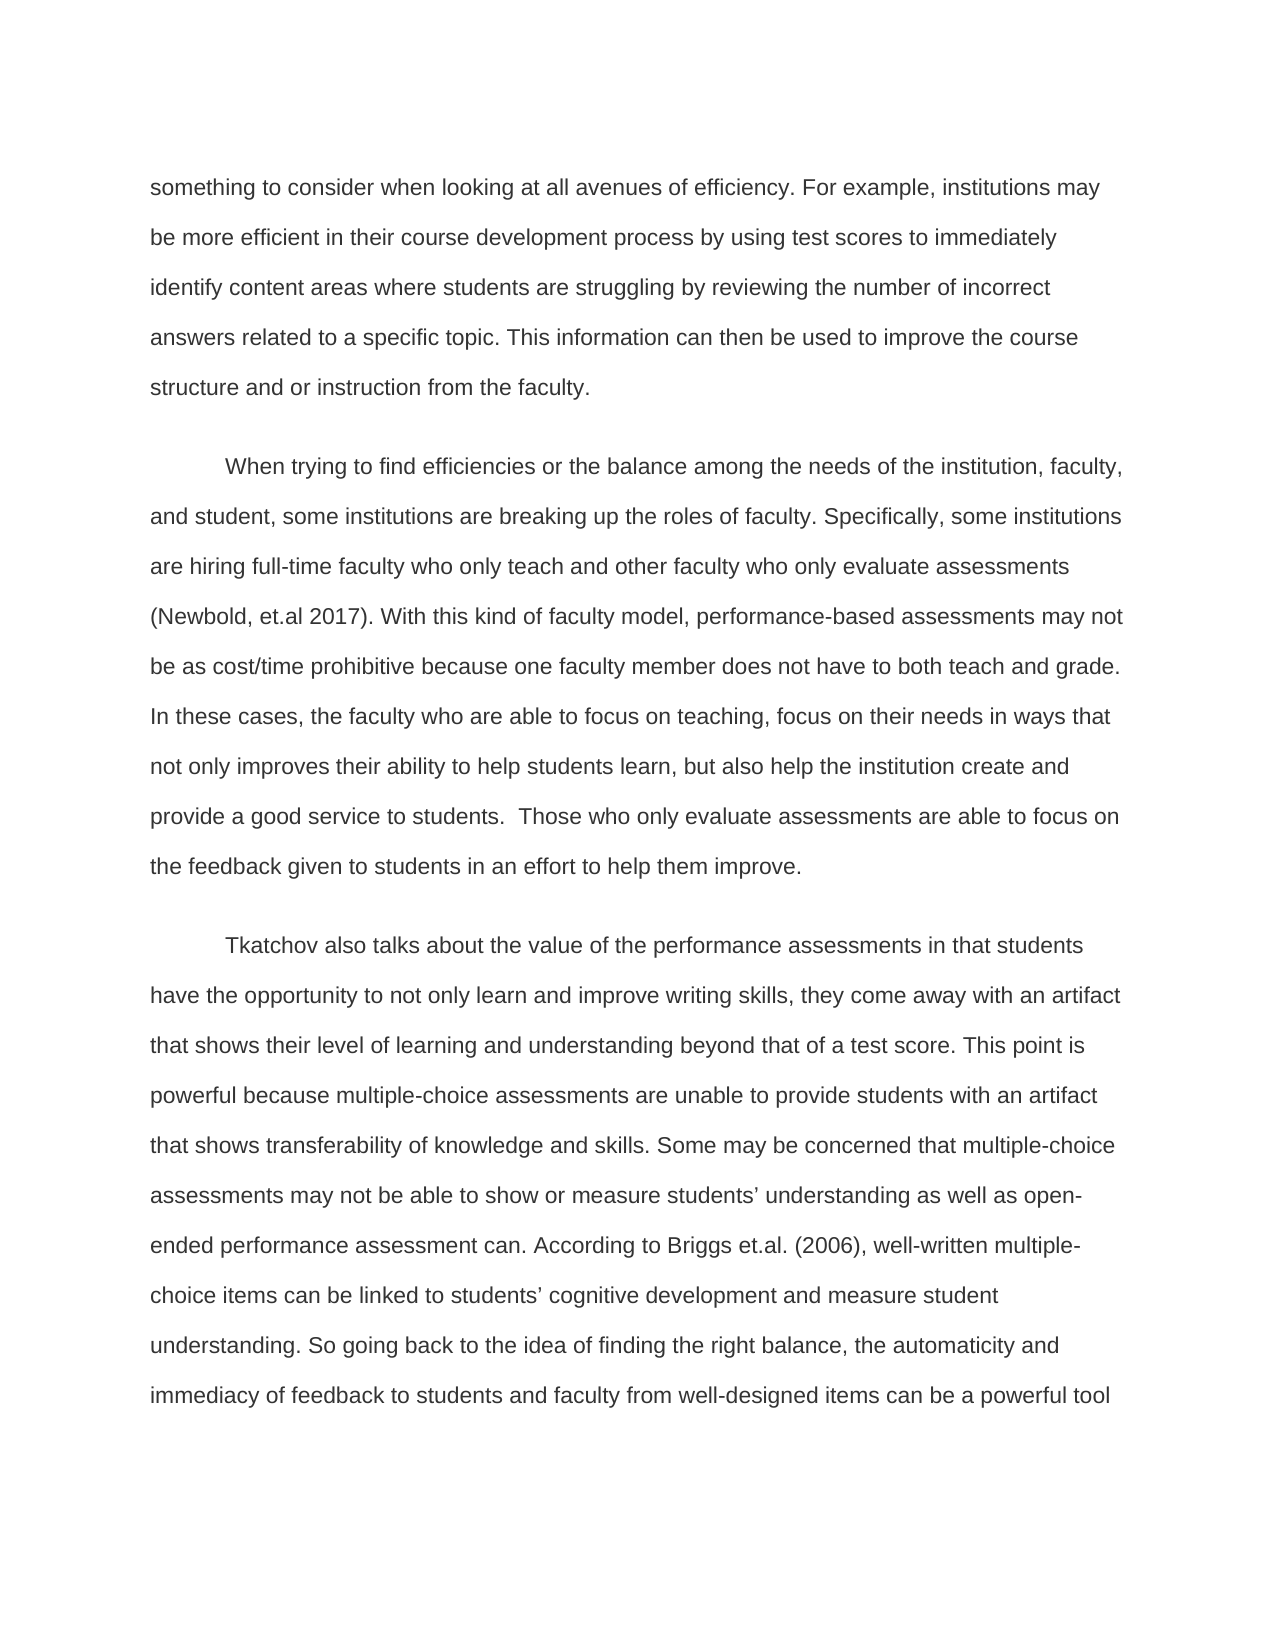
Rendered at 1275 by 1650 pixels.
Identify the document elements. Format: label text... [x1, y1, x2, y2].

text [150, 150, 1125, 400]
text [150, 908, 1125, 1408]
text When trying to find efficiencies or the balance among the needs of the institution, faculty, and student, some institutions are breaking up the roles of faculty. Specifically, some institutions are hiring full-time faculty who only teach and other faculty who only evaluate assessments (Newbold, et.al 2017). With this kind of faculty model, performance-based assessments may not be as cost/time prohibitive because one faculty member does not have to both teach and grade. In these cases, the faculty who are able to focus on teaching, focus on their needs in ways that not only improves their ability to help students learn, but also help the institution create and provide a good service to students. Those who only evaluate assessments are able to focus on the feedback given to students in an effort to help them improve. [150, 429, 1125, 879]
